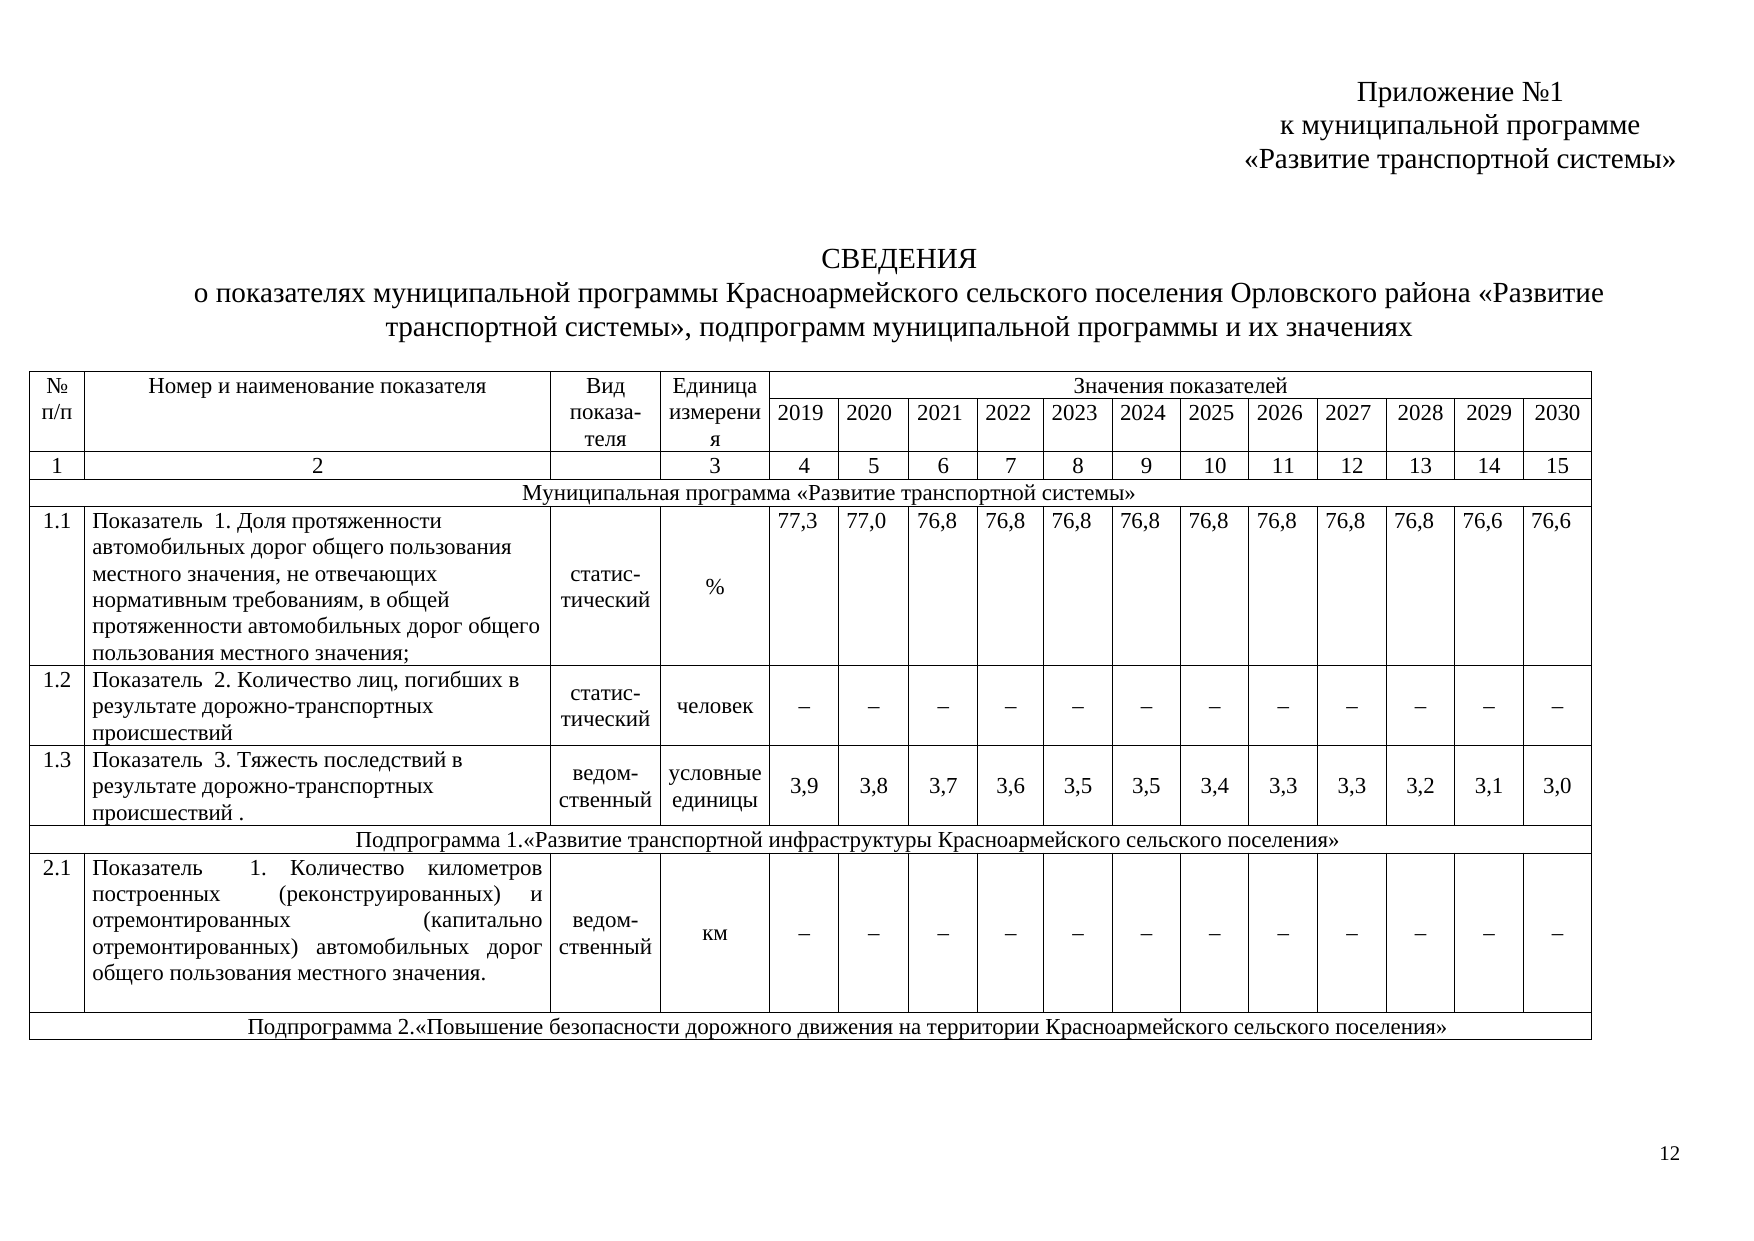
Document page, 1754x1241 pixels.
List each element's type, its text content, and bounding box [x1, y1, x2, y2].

table_cell 3 [661, 452, 769, 478]
text о показателях муниципальной программы Красноармейского сельского поселения Орловского района «Развитие транспортной системы», подпрограмм муниципальной программы и их значениях [118, 275, 1680, 342]
table_cell 76,6 [1524, 507, 1591, 665]
table_header Единица измерения [661, 372, 769, 451]
table_cell – [1249, 854, 1317, 1012]
table_cell 12 [1318, 452, 1386, 478]
table_cell 76,8 [1387, 507, 1454, 665]
table_cell 1.2 [30, 666, 84, 745]
table_cell Показатель 1. Количество километров построенных (реконструированных) и отремонтированных (капитально отремонтированных) автомобильных дорог общего пользования местного значения. [85, 854, 550, 1012]
text Сведения [118, 242, 1680, 275]
table_cell – [1455, 854, 1523, 1012]
table_cell 11 [1249, 452, 1317, 478]
table_cell – [1387, 854, 1454, 1012]
table_cell – [1113, 666, 1180, 745]
table_cell 2020 [839, 399, 908, 451]
table_cell 3,5 [1113, 746, 1180, 825]
table_cell – [1318, 854, 1386, 1012]
table_cell Показатель 1. Доля протяженности автомобильных дорог общего пользования местного значения, не отвечающих нормативным требованиям, в общей протяженности автомобильных дорог общего пользования местного значения; [85, 507, 550, 665]
table_cell 2030 [1524, 399, 1591, 451]
table_cell – [1524, 666, 1591, 745]
table_cell 4 [770, 452, 838, 478]
table_cell 77,3 [770, 507, 838, 665]
table_cell 3,8 [839, 746, 908, 825]
table_cell 76,8 [1318, 507, 1386, 665]
table_cell % [661, 507, 769, 665]
table_cell 76,8 [1249, 507, 1317, 665]
table_cell – [1455, 666, 1523, 745]
table_cell условные единицы [661, 746, 769, 825]
table_cell 2025 [1181, 399, 1248, 451]
table_cell 77,0 [839, 507, 908, 665]
table_cell 3,7 [909, 746, 977, 825]
table_cell 6 [909, 452, 977, 478]
table_cell 2024 [1113, 399, 1180, 451]
table_cell 3,3 [1249, 746, 1317, 825]
table_cell – [839, 666, 908, 745]
text «Развитие транспортной системы» [1240, 141, 1680, 174]
table_cell Муниципальная программа «Развитие транспортной системы» [30, 480, 1591, 506]
table_cell Подпрограмма 2.«Повышение безопасности дорожного движения на территории Красноармейского сельского поселения» [30, 1013, 1591, 1039]
table_cell 3,1 [1455, 746, 1523, 825]
table_header Вид показа- теля [551, 372, 660, 451]
table_cell – [1318, 666, 1386, 745]
table_cell – [1387, 666, 1454, 745]
table_cell 10 [1181, 452, 1248, 478]
table_cell 2 [85, 452, 550, 478]
table_cell – [978, 854, 1043, 1012]
table_cell – [1249, 666, 1317, 745]
table_cell 76,8 [978, 507, 1043, 665]
table_header № п/п [30, 372, 84, 451]
table_cell 2019 [770, 399, 838, 451]
table_cell 2028 [1387, 399, 1454, 451]
table_cell 2022 [978, 399, 1043, 451]
table_cell – [909, 666, 977, 745]
table_cell – [839, 854, 908, 1012]
table_cell Показатель 3. Тяжесть последствий в результате дорожно-транспортных происшествий . [85, 746, 550, 825]
table_cell – [770, 854, 838, 1012]
table_cell Подпрограмма 1.«Развитие транспортной инфраструктуры Красноармейского сельского поселения» [30, 826, 1591, 853]
table_cell 2026 [1249, 399, 1317, 451]
table_cell 3,0 [1524, 746, 1591, 825]
table_cell – [1044, 666, 1112, 745]
table_cell статис-тический [551, 507, 660, 665]
table_cell 7 [978, 452, 1043, 478]
text к муниципальной программе [1240, 107, 1680, 141]
table_cell 76,8 [1044, 507, 1112, 665]
table_cell человек [661, 666, 769, 745]
table_cell 3,5 [1044, 746, 1112, 825]
table_cell 15 [1524, 452, 1591, 478]
table_cell 3,3 [1318, 746, 1386, 825]
table_cell км [661, 854, 769, 1012]
table_cell – [1524, 854, 1591, 1012]
text Приложение №1 [1240, 74, 1680, 107]
table_cell 2023 [1044, 399, 1112, 451]
table_cell 3,4 [1181, 746, 1248, 825]
table_cell – [978, 666, 1043, 745]
table_header Номер и наименование показателя [85, 372, 550, 451]
table_cell 1.1 [30, 507, 84, 665]
table_cell 2.1 [30, 854, 84, 1012]
table_cell 3,6 [978, 746, 1043, 825]
table_cell 13 [1387, 452, 1454, 478]
table_cell – [1044, 854, 1112, 1012]
table_cell 1.3 [30, 746, 84, 825]
table_cell – [1181, 666, 1248, 745]
table_cell 5 [839, 452, 908, 478]
table_cell 76,8 [909, 507, 977, 665]
table_cell 2021 [909, 399, 977, 451]
table_cell 2029 [1455, 399, 1523, 451]
table_cell – [909, 854, 977, 1012]
table_cell – [1181, 854, 1248, 1012]
table_cell 76,6 [1455, 507, 1523, 665]
table_cell 14 [1455, 452, 1523, 478]
table_cell Показатель 2. Количество лиц, погибших в результате дорожно-транспортных происшествий [85, 666, 550, 745]
table_cell 3,2 [1387, 746, 1454, 825]
table_cell ведом-ственный [551, 854, 660, 1012]
table_cell – [770, 666, 838, 745]
table_cell статис-тический [551, 666, 660, 745]
table_cell 76,8 [1181, 507, 1248, 665]
table_cell 76,8 [1113, 507, 1180, 665]
table_cell ведом-ственный [551, 746, 660, 825]
table_cell 2027 [1318, 399, 1386, 451]
table_header Значения показателей [770, 372, 1591, 398]
table_cell 8 [1044, 452, 1112, 478]
table_cell 3,9 [770, 746, 838, 825]
table_cell 1 [30, 452, 84, 478]
table_cell 9 [1113, 452, 1180, 478]
table_cell [551, 452, 660, 478]
table_cell – [1113, 854, 1180, 1012]
